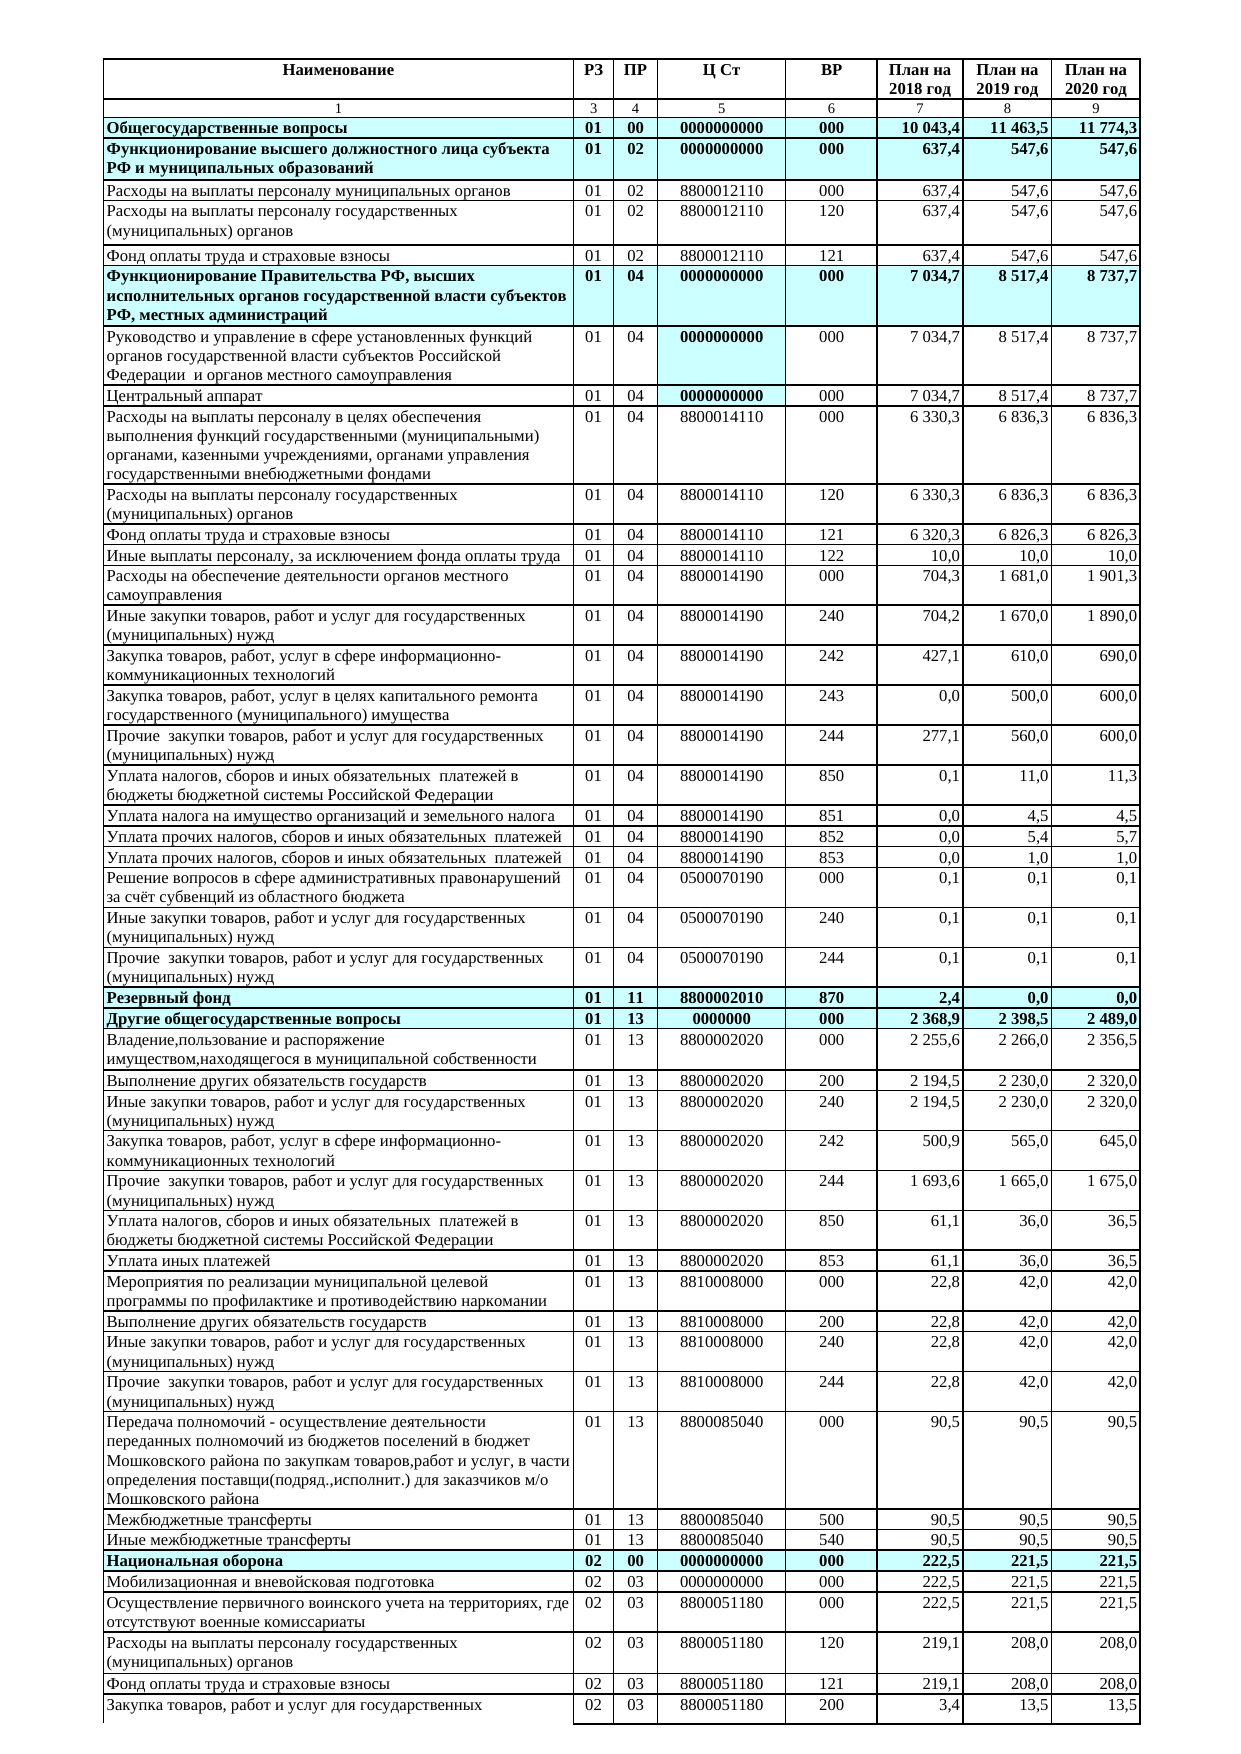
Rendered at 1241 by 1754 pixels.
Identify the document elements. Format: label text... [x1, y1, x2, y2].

table_cell 5,4 [964, 827, 1051, 846]
table_cell 221,5 [1052, 1572, 1139, 1591]
table_cell 04 [614, 545, 657, 564]
table_cell 01 [574, 201, 613, 244]
table_cell 01 [574, 1091, 613, 1130]
table_cell 02 [614, 181, 657, 200]
table_cell 240 [786, 908, 876, 946]
table_cell 853 [786, 847, 876, 867]
table_cell 8 737,7 [1052, 327, 1139, 384]
table_cell 04 [614, 847, 657, 867]
table_cell 10,0 [1052, 545, 1139, 564]
table_cell Функционирование высшего должностного лица субъекта РФ и муниципальных образований [104, 139, 573, 179]
table_header Ц Ст [658, 60, 785, 98]
table_cell 8800014110 [658, 407, 785, 483]
table_cell 0,0 [964, 988, 1051, 1007]
table_cell 0500070190 [658, 908, 785, 946]
table_cell 02 [574, 1572, 613, 1591]
table_cell 04 [614, 686, 657, 724]
table_cell 13 [614, 1131, 657, 1169]
table_cell 000 [786, 566, 876, 604]
table_cell 8800014190 [658, 847, 785, 867]
table_cell 240 [786, 606, 876, 644]
table_header План на 2020 год [1052, 60, 1139, 98]
table_cell 13 [614, 1029, 657, 1069]
table_cell 8800014190 [658, 646, 785, 684]
table_cell 02 [574, 1633, 613, 1672]
table_cell 4,5 [964, 806, 1051, 825]
table_cell 0,1 [878, 766, 962, 804]
table_cell 04 [614, 485, 657, 523]
table_cell 000 [786, 118, 876, 137]
table_cell Уплата налогов, сборов и иных обязательных платежей в бюджеты бюджетной системы Российской Федерации [104, 766, 573, 804]
table_cell 8800002010 [658, 988, 785, 1007]
table_cell 565,0 [964, 1131, 1051, 1169]
table_cell 8 517,4 [964, 266, 1051, 325]
table_cell 13,5 [1052, 1695, 1139, 1723]
table_cell 851 [786, 806, 876, 825]
table_cell 000 [786, 139, 876, 179]
table_cell 8800051180 [658, 1593, 785, 1631]
table_cell 13 [614, 1530, 657, 1549]
table_cell 01 [574, 246, 613, 264]
table_cell 690,0 [1052, 646, 1139, 684]
table_cell 42,0 [964, 1332, 1051, 1371]
table_cell 1 890,0 [1052, 606, 1139, 644]
table_cell 3 [574, 100, 613, 117]
table_cell Центральный аппарат [104, 386, 573, 405]
table_cell 90,5 [1052, 1530, 1139, 1549]
table_cell 645,0 [1052, 1131, 1139, 1169]
table_cell 36,0 [964, 1211, 1051, 1249]
table_cell 01 [574, 908, 613, 946]
table_cell 1 901,3 [1052, 566, 1139, 604]
table_cell 8800014190 [658, 766, 785, 804]
table_cell Иные выплаты персоналу, за исключением фонда оплаты труда [104, 545, 573, 564]
table_cell 000 [786, 407, 876, 483]
table_cell 2 320,0 [1052, 1071, 1139, 1090]
table_cell 8800051180 [658, 1633, 785, 1672]
table_cell 8800014110 [658, 525, 785, 544]
table_cell 13 [614, 1171, 657, 1209]
table_cell 04 [614, 407, 657, 483]
table_cell Закупка товаров, работ, услуг в целях капитального ремонта государственного (муниципального) имущества [104, 686, 573, 724]
table_cell 02 [574, 1551, 613, 1570]
table_cell 01 [574, 1131, 613, 1169]
table_cell Уплата налогов, сборов и иных обязательных платежей в бюджеты бюджетной системы Российской Федерации [104, 1211, 573, 1249]
table_cell 8810008000 [658, 1372, 785, 1411]
table_cell 01 [574, 948, 613, 986]
table_cell Прочие закупки товаров, работ и услуг для государственных (муниципальных) нужд [104, 948, 573, 986]
table_cell 10,0 [964, 545, 1051, 564]
table_cell 200 [786, 1695, 876, 1723]
table_cell 01 [574, 1412, 613, 1508]
table_cell 6 826,3 [964, 525, 1051, 544]
table_cell 0,1 [964, 948, 1051, 986]
table_cell 853 [786, 1251, 876, 1270]
table_cell 11 463,5 [964, 118, 1051, 137]
table_cell 04 [614, 868, 657, 906]
table_cell 03 [614, 1674, 657, 1693]
table_cell Фонд оплаты труда и страховые взносы [104, 246, 573, 264]
table_cell 0000000000 [658, 386, 785, 405]
table_cell 01 [574, 1071, 613, 1090]
table_cell 01 [574, 806, 613, 825]
table_cell 1,0 [1052, 847, 1139, 867]
table_cell 8800014190 [658, 726, 785, 764]
table_cell 120 [786, 485, 876, 523]
table_cell 704,2 [878, 606, 962, 644]
table_cell 2 320,0 [1052, 1091, 1139, 1130]
table_cell 90,5 [1052, 1412, 1139, 1508]
table_cell 4,5 [1052, 806, 1139, 825]
table_cell 13 [614, 1332, 657, 1371]
table_cell 2 230,0 [964, 1091, 1051, 1130]
table_cell 02 [574, 1695, 613, 1723]
table_cell 02 [614, 139, 657, 179]
table_cell Иные межбюджетные трансферты [104, 1530, 573, 1549]
table_cell 90,5 [878, 1510, 962, 1529]
table_cell 04 [614, 766, 657, 804]
table_cell 000 [786, 1551, 876, 1570]
table_cell 0000000000 [658, 266, 785, 325]
table_cell 11 [614, 988, 657, 1007]
table_cell 2 489,0 [1052, 1009, 1139, 1028]
table_cell 547,6 [1052, 181, 1139, 200]
table_cell 36,5 [1052, 1251, 1139, 1270]
table_cell 5 [658, 100, 785, 117]
table_cell 8800014110 [658, 485, 785, 523]
table_cell 600,0 [1052, 726, 1139, 764]
table_cell Расходы на выплаты персоналу государственных (муниципальных) органов [104, 485, 573, 523]
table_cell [104, 1695, 573, 1723]
table_cell 04 [614, 908, 657, 946]
table_cell 6 836,3 [1052, 407, 1139, 483]
table_cell 8810008000 [658, 1312, 785, 1331]
table_cell 000 [786, 386, 876, 405]
table_cell 01 [574, 646, 613, 684]
table_cell 2 255,6 [878, 1029, 962, 1069]
table_cell Уплата прочих налогов, сборов и иных обязательных платежей [104, 847, 573, 867]
table_cell 01 [574, 525, 613, 544]
table_cell 208,0 [964, 1674, 1051, 1693]
table_cell 13 [614, 1251, 657, 1270]
table_cell 04 [614, 606, 657, 644]
table_cell 8800002020 [658, 1029, 785, 1069]
table_cell 01 [574, 181, 613, 200]
table_cell Межбюджетные трансферты [104, 1510, 573, 1529]
table_cell 04 [614, 386, 657, 405]
table_cell 0,0 [878, 827, 962, 846]
table_cell 01 [574, 407, 613, 483]
table_header План на 2018 год [878, 60, 962, 98]
table_cell 01 [574, 1332, 613, 1371]
table_cell 500 [786, 1510, 876, 1529]
table_cell 600,0 [1052, 686, 1139, 724]
table_cell 6 836,3 [964, 407, 1051, 483]
table_cell Иные закупки товаров, работ и услуг для государственных (муниципальных) нужд [104, 606, 573, 644]
table_cell 04 [614, 327, 657, 384]
table_cell 01 [574, 766, 613, 804]
table_cell 01 [574, 847, 613, 867]
table_cell 42,0 [1052, 1332, 1139, 1371]
table_cell 0,1 [964, 868, 1051, 906]
table_cell 01 [574, 1372, 613, 1411]
table_cell Решение вопросов в сфере административных правонарушений за счёт субвенций из областного бюджета [104, 868, 573, 906]
table_cell Владение,пользование и распоряжение имуществом,находящегося в муниципальной собственности [104, 1029, 573, 1069]
table_cell 01 [574, 827, 613, 846]
table_cell 240 [786, 1091, 876, 1130]
table_cell Руководство и управление в сфере установленных функций органов государственной власти субъектов Российской Федерации и органов местного самоуправления [104, 327, 573, 384]
table_cell Выполнение других обязательств государств [104, 1312, 573, 1331]
table_cell 850 [786, 1211, 876, 1249]
table_cell 000 [786, 1029, 876, 1069]
table_cell 000 [786, 1572, 876, 1591]
table_cell 121 [786, 525, 876, 544]
table_cell Функционирование Правительства РФ, высших исполнительных органов государственной власти субъектов РФ, местных администраций [104, 266, 573, 325]
table_cell Уплата налога на имущество организаций и земельного налога [104, 806, 573, 825]
table_cell 547,6 [964, 246, 1051, 264]
table_cell 6 320,3 [878, 525, 962, 544]
table_cell 610,0 [964, 646, 1051, 684]
table_cell 8800051180 [658, 1695, 785, 1723]
table_cell 0,0 [878, 806, 962, 825]
table_cell 36,0 [964, 1251, 1051, 1270]
table_cell Прочие закупки товаров, работ и услуг для государственных (муниципальных) нужд [104, 1171, 573, 1209]
table_cell 0,1 [878, 868, 962, 906]
table_header РЗ [574, 60, 613, 98]
table_cell Закупка товаров, работ, услуг в сфере информационно-коммуникационных технологий [104, 1131, 573, 1169]
table_cell Иные закупки товаров, работ и услуг для государственных (муниципальных) нужд [104, 908, 573, 946]
table_cell 0000000000 [658, 1551, 785, 1570]
table_cell 221,5 [1052, 1551, 1139, 1570]
table_cell 8800002020 [658, 1211, 785, 1249]
table_cell Иные закупки товаров, работ и услуг для государственных (муниципальных) нужд [104, 1091, 573, 1130]
table_cell 04 [614, 646, 657, 684]
table_cell 42,0 [964, 1272, 1051, 1310]
table_cell Прочие закупки товаров, работ и услуг для государственных (муниципальных) нужд [104, 1372, 573, 1411]
table_cell Мероприятия по реализации муниципальной целевой программы по профилактике и противодействию наркомании [104, 1272, 573, 1310]
table_cell 8 [964, 100, 1051, 117]
table_cell 547,6 [1052, 139, 1139, 179]
table_cell Иные закупки товаров, работ и услуг для государственных (муниципальных) нужд [104, 1332, 573, 1371]
table_cell 13 [614, 1009, 657, 1028]
table_cell 03 [614, 1695, 657, 1723]
table_cell 0000000000 [658, 327, 785, 384]
table_header План на 2019 год [964, 60, 1051, 98]
table_cell 852 [786, 827, 876, 846]
table_cell Закупка товаров, работ, услуг в сфере информационно-коммуникационных технологий [104, 646, 573, 684]
table_cell 13 [614, 1510, 657, 1529]
table_cell 01 [574, 606, 613, 644]
table_cell 13,5 [964, 1695, 1051, 1723]
table_cell 02 [614, 201, 657, 244]
table_cell 01 [574, 485, 613, 523]
table_cell 2 266,0 [964, 1029, 1051, 1069]
table_header Наименование [104, 60, 573, 98]
table_cell 01 [574, 566, 613, 604]
table_cell 01 [574, 139, 613, 179]
table_cell 6 330,3 [878, 485, 962, 523]
table_cell 8800014190 [658, 827, 785, 846]
table_cell 2 368,9 [878, 1009, 962, 1028]
table_cell 01 [574, 988, 613, 1007]
table_cell 0000000000 [658, 118, 785, 137]
table_cell 90,5 [1052, 1510, 1139, 1529]
table_cell 6 836,3 [964, 485, 1051, 523]
table_header ПР [614, 60, 657, 98]
table_cell 6 836,3 [1052, 485, 1139, 523]
table_cell 03 [614, 1633, 657, 1672]
table_cell 208,0 [1052, 1674, 1139, 1693]
table_cell 5,7 [1052, 827, 1139, 846]
table_cell 8 517,4 [964, 327, 1051, 384]
table_cell 000 [786, 266, 876, 325]
table_cell 2 194,5 [878, 1071, 962, 1090]
table_cell 61,1 [878, 1211, 962, 1249]
table_cell Расходы на выплаты персоналу государственных (муниципальных) органов [104, 1633, 573, 1672]
table_cell 7 034,7 [878, 386, 962, 405]
table_cell Передача полномочий - осуществление деятельности переданных полномочий из бюджетов поселений в бюджет Мошковского района по закупкам товаров,работ и услуг, в части определения поставщи(подряд.,исполнит.) для заказчиков м/о Мошковского района [104, 1412, 573, 1508]
table_cell 42,0 [1052, 1272, 1139, 1310]
table_cell 000 [786, 1593, 876, 1631]
table_cell 04 [614, 827, 657, 846]
table_cell 850 [786, 766, 876, 804]
table_cell 208,0 [1052, 1633, 1139, 1672]
table_cell 8800014110 [658, 545, 785, 564]
table_cell 1 675,0 [1052, 1171, 1139, 1209]
table_cell 13 [614, 1312, 657, 1331]
table_cell 500,0 [964, 686, 1051, 724]
table_cell Уплата иных платежей [104, 1251, 573, 1270]
table_cell 13 [614, 1372, 657, 1411]
table_cell 8 737,7 [1052, 386, 1139, 405]
table_cell 221,5 [964, 1551, 1051, 1570]
table_cell 90,5 [878, 1412, 962, 1508]
table_cell 00 [614, 1551, 657, 1570]
table_cell 8800085040 [658, 1510, 785, 1529]
table_cell 243 [786, 686, 876, 724]
table_cell 500,9 [878, 1131, 962, 1169]
table_cell 01 [574, 327, 613, 384]
table_cell 7 034,7 [878, 266, 962, 325]
table_cell 01 [574, 1312, 613, 1331]
table_cell 219,1 [878, 1674, 962, 1693]
table_cell 222,5 [878, 1593, 962, 1631]
table_cell 03 [614, 1572, 657, 1591]
table_cell 8800002020 [658, 1071, 785, 1090]
table_cell 8800002020 [658, 1171, 785, 1209]
table_cell 8800014190 [658, 606, 785, 644]
table_cell 000 [786, 327, 876, 384]
table_cell 13 [614, 1071, 657, 1090]
table_cell Осуществление первичного воинского учета на территориях, где отсутствуют военные комиссариаты [104, 1593, 573, 1631]
table_cell 2,4 [878, 988, 962, 1007]
table_cell 42,0 [1052, 1372, 1139, 1411]
table_cell 1 665,0 [964, 1171, 1051, 1209]
table_cell 000 [786, 1272, 876, 1310]
table_cell Национальная оборона [104, 1551, 573, 1570]
table_cell 242 [786, 646, 876, 684]
table_cell 01 [574, 1251, 613, 1270]
table_cell 13 [614, 1091, 657, 1130]
table_cell 637,4 [878, 201, 962, 244]
table_cell 22,8 [878, 1372, 962, 1411]
table_cell 8800012110 [658, 181, 785, 200]
table_cell 7 [878, 100, 962, 117]
table_cell 8800085040 [658, 1412, 785, 1508]
table_cell 22,8 [878, 1332, 962, 1371]
table_cell 10,0 [878, 545, 962, 564]
table_cell 4 [614, 100, 657, 117]
table_cell 2 194,5 [878, 1091, 962, 1130]
table_cell 01 [574, 868, 613, 906]
table_header ВР [786, 60, 876, 98]
table_cell 22,8 [878, 1272, 962, 1310]
table_cell 2 230,0 [964, 1071, 1051, 1090]
table_cell Другие общегосударственные вопросы [104, 1009, 573, 1028]
table_cell 13 [614, 1272, 657, 1310]
table_cell 8800002020 [658, 1131, 785, 1169]
table_cell 2 356,5 [1052, 1029, 1139, 1069]
table_cell Расходы на выплаты персоналу муниципальных органов [104, 181, 573, 200]
table_cell 02 [574, 1674, 613, 1693]
table_cell Резервный фонд [104, 988, 573, 1007]
table_cell 61,1 [878, 1251, 962, 1270]
table_cell 02 [574, 1593, 613, 1631]
table_cell Расходы на выплаты персоналу в целях обеспечения выполнения функций государственными (муниципальными) органами, казенными учреждениями, органами управления государственными внебюджетными фондами [104, 407, 573, 483]
table_cell 221,5 [964, 1593, 1051, 1631]
table_cell 01 [574, 726, 613, 764]
table_cell 03 [614, 1593, 657, 1631]
table_cell 000 [786, 868, 876, 906]
table_cell 547,6 [1052, 246, 1139, 264]
table_cell 04 [614, 948, 657, 986]
table_cell Фонд оплаты труда и страховые взносы [104, 1674, 573, 1693]
table_cell 1 670,0 [964, 606, 1051, 644]
table_cell 221,5 [1052, 1593, 1139, 1631]
table_cell 04 [614, 266, 657, 325]
table_cell 221,5 [964, 1572, 1051, 1591]
table_cell 637,4 [878, 181, 962, 200]
table_cell 240 [786, 1332, 876, 1371]
table_cell 547,6 [1052, 201, 1139, 244]
table_cell 8800012110 [658, 201, 785, 244]
table_cell Прочие закупки товаров, работ и услуг для государственных (муниципальных) нужд [104, 726, 573, 764]
table_cell 2 398,5 [964, 1009, 1051, 1028]
table_cell 208,0 [964, 1633, 1051, 1672]
table_cell 01 [574, 1530, 613, 1549]
table_cell 200 [786, 1312, 876, 1331]
table_cell 00 [614, 118, 657, 137]
table_cell 01 [574, 1272, 613, 1310]
table_cell 8800002020 [658, 1251, 785, 1270]
table_cell 121 [786, 1674, 876, 1693]
table_cell 1 [104, 100, 573, 117]
table_cell 0000000000 [658, 1572, 785, 1591]
table_cell Расходы на выплаты персоналу государственных (муниципальных) органов [104, 201, 573, 244]
table_cell 242 [786, 1131, 876, 1169]
table_cell 1 693,6 [878, 1171, 962, 1209]
table_cell 637,4 [878, 139, 962, 179]
table_cell 90,5 [964, 1530, 1051, 1549]
table_cell Выполнение других обязательств государств [104, 1071, 573, 1090]
table_cell 0,1 [878, 908, 962, 946]
table_cell 0,1 [964, 908, 1051, 946]
table_cell 547,6 [964, 139, 1051, 179]
table_cell 637,4 [878, 246, 962, 264]
table_cell 8800085040 [658, 1530, 785, 1549]
table_cell Фонд оплаты труда и страховые взносы [104, 525, 573, 544]
table_cell 000 [786, 1009, 876, 1028]
table_cell 0500070190 [658, 948, 785, 986]
table_cell 10 043,4 [878, 118, 962, 137]
table_cell Мобилизационная и вневойсковая подготовка [104, 1572, 573, 1591]
table_cell 8800051180 [658, 1674, 785, 1693]
table_cell 222,5 [878, 1572, 962, 1591]
table_cell 42,0 [964, 1372, 1051, 1411]
table_cell 427,1 [878, 646, 962, 684]
table_cell 122 [786, 545, 876, 564]
table_cell 04 [614, 566, 657, 604]
table_cell 02 [614, 246, 657, 264]
table_cell 7 034,7 [878, 327, 962, 384]
table_cell 0500070190 [658, 868, 785, 906]
table_cell 04 [614, 726, 657, 764]
table_cell 90,5 [964, 1510, 1051, 1529]
table_cell 0,1 [1052, 908, 1139, 946]
table_cell 1,0 [964, 847, 1051, 867]
table_cell 8810008000 [658, 1332, 785, 1371]
table_cell 8800014190 [658, 686, 785, 724]
table_cell Расходы на обеспечение деятельности органов местного самоуправления [104, 566, 573, 604]
table_cell 704,3 [878, 566, 962, 604]
table_cell 277,1 [878, 726, 962, 764]
table_cell 6 826,3 [1052, 525, 1139, 544]
table_cell 90,5 [964, 1412, 1051, 1508]
table_cell 8810008000 [658, 1272, 785, 1310]
table_cell 11 774,3 [1052, 118, 1139, 137]
table_cell 13 [614, 1412, 657, 1508]
table_cell 42,0 [1052, 1312, 1139, 1331]
table_cell 01 [574, 1171, 613, 1209]
table_cell 8 517,4 [964, 386, 1051, 405]
table_cell 244 [786, 726, 876, 764]
table_cell Общегосударственные вопросы [104, 118, 573, 137]
table_cell 3,4 [878, 1695, 962, 1723]
table_cell 244 [786, 1372, 876, 1411]
table_cell 13 [614, 1211, 657, 1249]
table_cell 120 [786, 201, 876, 244]
table_cell 547,6 [964, 201, 1051, 244]
table_cell 120 [786, 1633, 876, 1672]
table_cell 000 [786, 1412, 876, 1508]
table_cell 01 [574, 118, 613, 137]
table_cell 0,1 [1052, 868, 1139, 906]
table_cell 870 [786, 988, 876, 1007]
table_cell 222,5 [878, 1551, 962, 1570]
table_cell 90,5 [878, 1530, 962, 1549]
table_cell 22,8 [878, 1312, 962, 1331]
table_cell 540 [786, 1530, 876, 1549]
table_cell 0,1 [878, 948, 962, 986]
table_cell 01 [574, 1510, 613, 1529]
table_cell 0000000 [658, 1009, 785, 1028]
table_cell 01 [574, 1009, 613, 1028]
table_cell Уплата прочих налогов, сборов и иных обязательных платежей [104, 827, 573, 846]
table_cell 244 [786, 1171, 876, 1209]
table_cell 560,0 [964, 726, 1051, 764]
table_cell 01 [574, 686, 613, 724]
table_cell 04 [614, 525, 657, 544]
table_cell 8800002020 [658, 1091, 785, 1130]
table_cell 6 [786, 100, 876, 117]
table_cell 0,0 [878, 847, 962, 867]
table_cell 000 [786, 181, 876, 200]
table_cell 1 681,0 [964, 566, 1051, 604]
table_cell 36,5 [1052, 1211, 1139, 1249]
table_cell 121 [786, 246, 876, 264]
table_cell 8800014190 [658, 806, 785, 825]
table_cell 8800014190 [658, 566, 785, 604]
table_cell 01 [574, 545, 613, 564]
table_cell 244 [786, 948, 876, 986]
table_cell 42,0 [964, 1312, 1051, 1331]
table_cell 0,0 [878, 686, 962, 724]
table_cell 6 330,3 [878, 407, 962, 483]
table_cell 0000000000 [658, 139, 785, 179]
table_cell 01 [574, 1029, 613, 1069]
table_cell 8 737,7 [1052, 266, 1139, 325]
table_cell 219,1 [878, 1633, 962, 1672]
table_cell 8800012110 [658, 246, 785, 264]
table_cell 9 [1052, 100, 1139, 117]
table_cell 0,1 [1052, 948, 1139, 986]
table_cell 04 [614, 806, 657, 825]
table_cell 11,3 [1052, 766, 1139, 804]
table_cell 01 [574, 1211, 613, 1249]
table_cell 547,6 [964, 181, 1051, 200]
table_cell 01 [574, 266, 613, 325]
table_cell 0,0 [1052, 988, 1139, 1007]
table_cell 01 [574, 386, 613, 405]
table_cell 200 [786, 1071, 876, 1090]
table_cell 11,0 [964, 766, 1051, 804]
